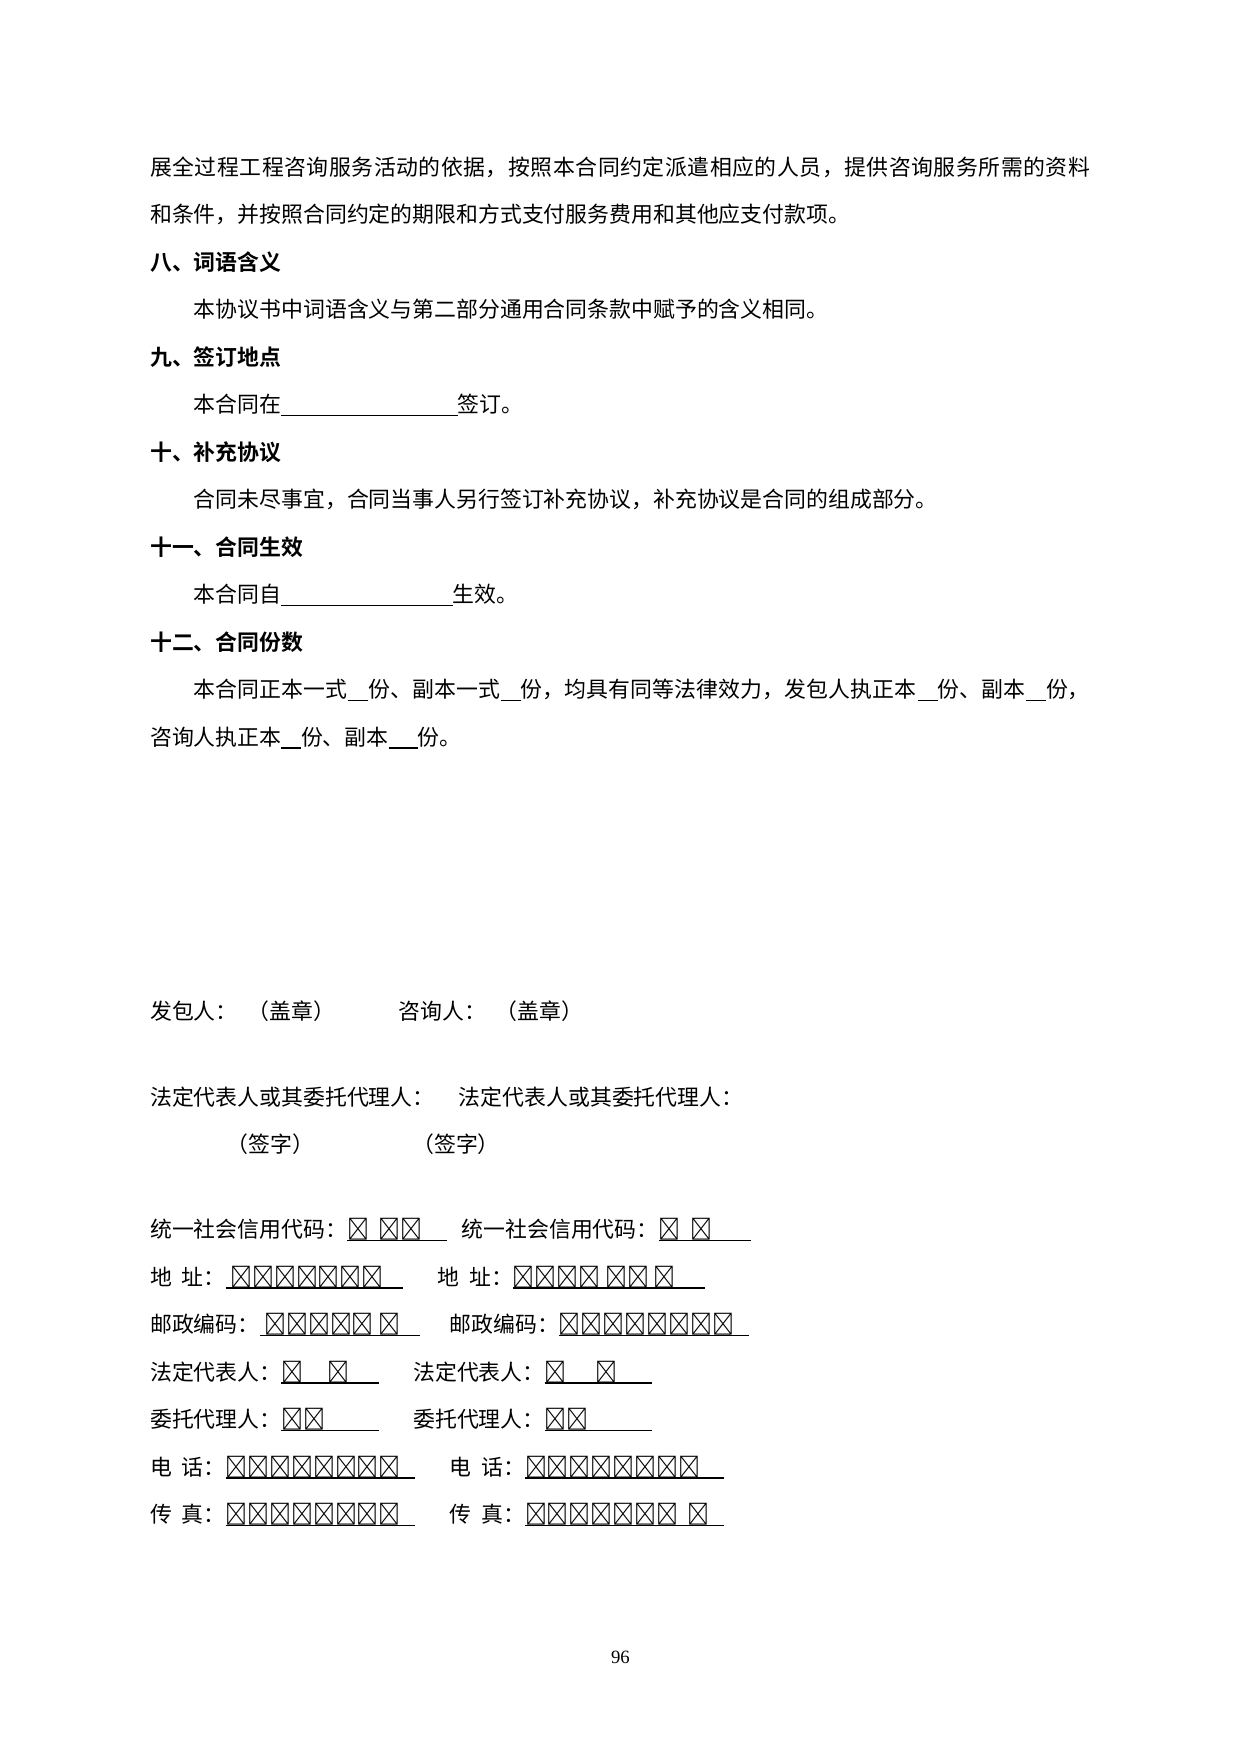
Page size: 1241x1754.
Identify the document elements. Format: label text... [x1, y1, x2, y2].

text 发包人： （盖章） 咨询人： （盖章） [150, 994, 1090, 1026]
text 法定代表人：  法定代表人：  [150, 1355, 1090, 1387]
subtitle 十二、合同份数 [150, 625, 1090, 657]
text 统一社会信用代码：  统一社会信用代码：  [150, 1212, 1090, 1244]
text 委托代理人： 委托代理人： [150, 1402, 1090, 1434]
subtitle 八、词语含义 [150, 245, 1090, 277]
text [150, 150, 1090, 229]
text 本合同在 签订。 [150, 387, 1090, 419]
text 传 真： 传 真：  [150, 1497, 1090, 1529]
text 法定代表人或其委托代理人： 法定代表人或其委托代理人： [150, 1080, 1090, 1111]
text 电 话： 电 话： [150, 1450, 1090, 1482]
text 合同未尽事宜，合同当事人另行签订补充协议，补充协议是合同的组成部分。 [150, 482, 1090, 514]
subtitle 十、补充协议 [150, 435, 1090, 467]
text 邮政编码：   邮政编码： [150, 1307, 1090, 1339]
subtitle 十一、合同生效 [150, 530, 1090, 562]
text 本合同自 生效。 [150, 577, 1090, 609]
subtitle 九、签订地点 [150, 340, 1090, 372]
text （签字） （签字） [150, 1127, 1090, 1159]
text 本合同正本一式 份、副本一式 份，均具有同等法律效力，发包人执正本 份、副本 份，咨询人执正本 份、副本 份。 [150, 672, 1090, 752]
text 地 址：  地 址：   [150, 1260, 1090, 1292]
text 本协议书中词语含义与第二部分通用合同条款中赋予的含义相同。 [150, 292, 1090, 324]
